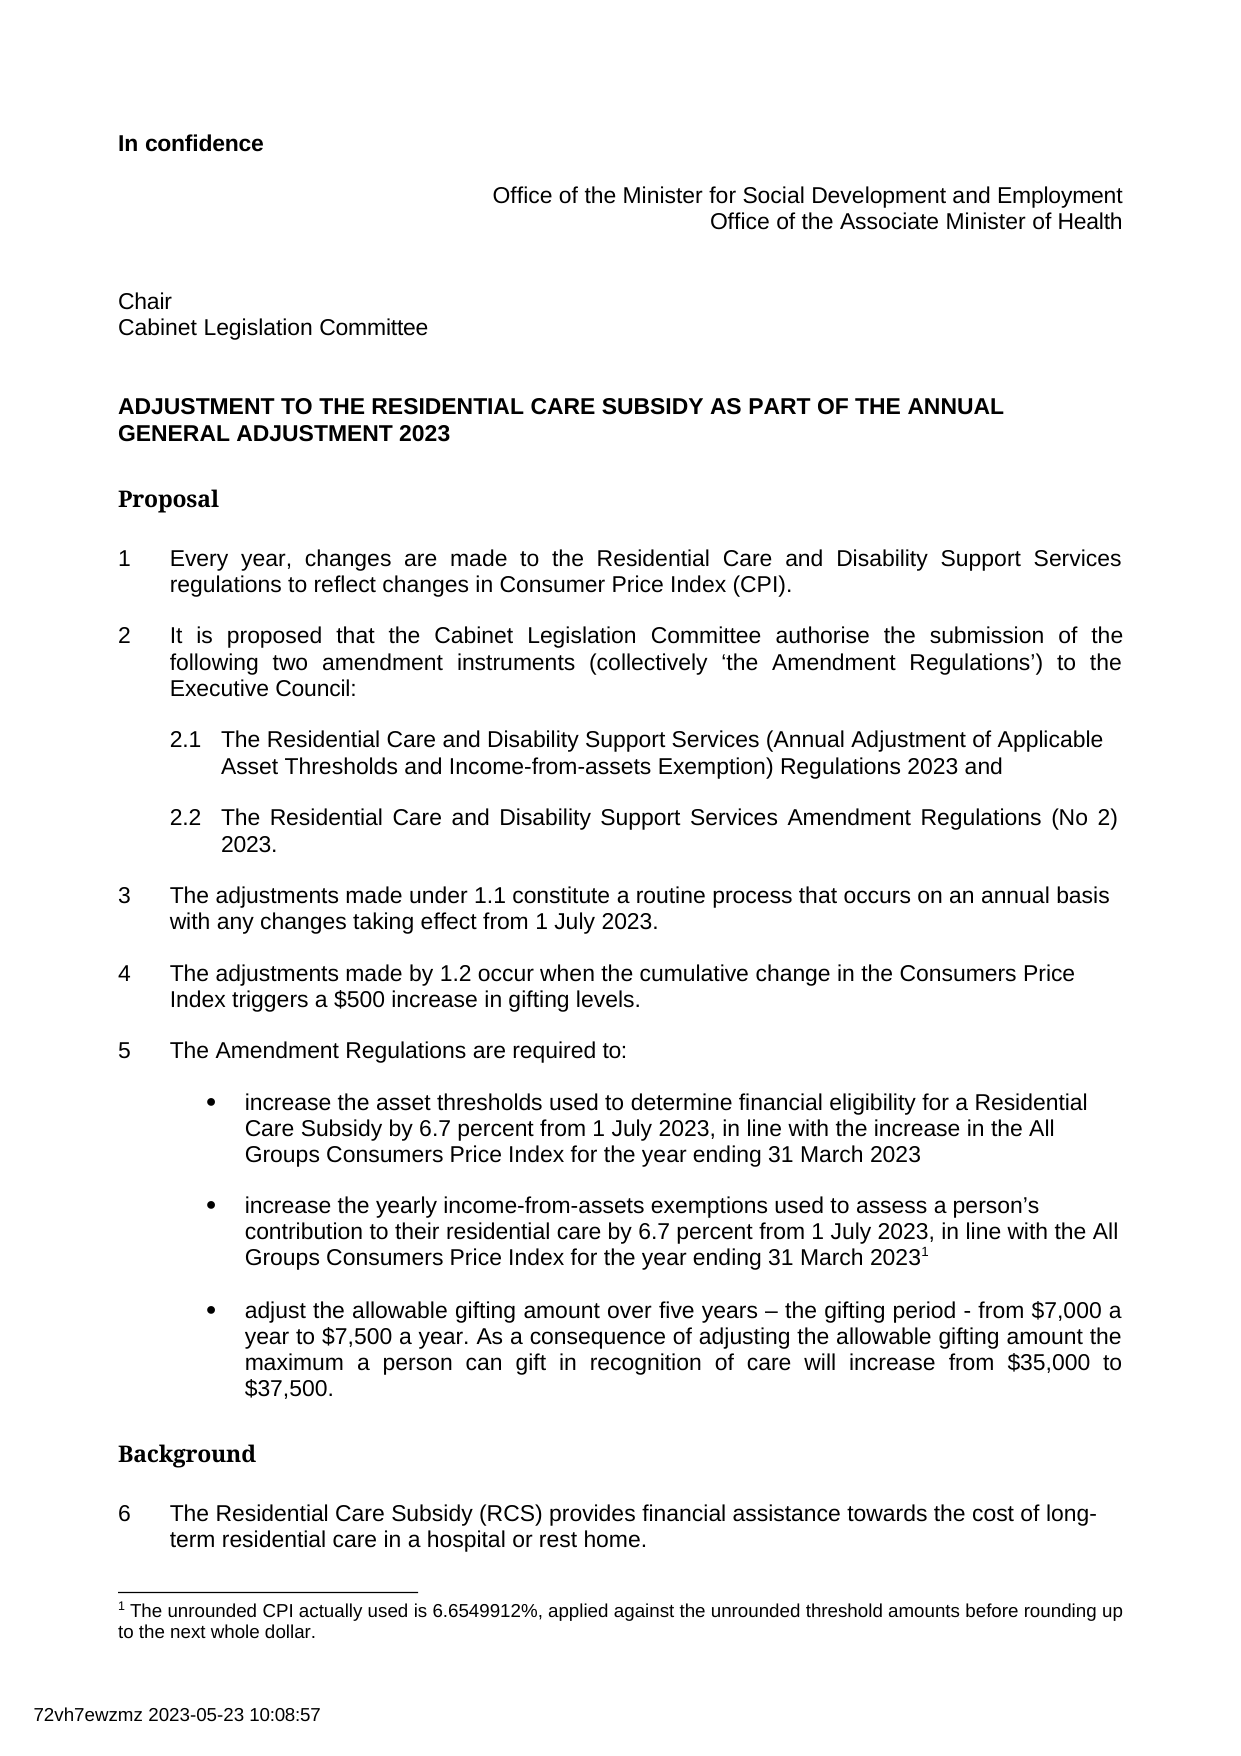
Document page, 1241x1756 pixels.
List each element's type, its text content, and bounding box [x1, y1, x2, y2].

list The adjustments made by 1.2 occur when the cumulative change in the Consumers Price Index triggers a $500 increase in gifting levels. [118, 960, 1076, 1012]
list The adjustments made under 1.1 constitute a routine process that occurs on an annual basis with any changes taking effect from 1 July 2023. [118, 882, 1110, 935]
list The Residential Care and Disability Support Services (Annual Adjustment of Applicable Asset Thresholds and Income-from-assets Exemption) Regulations 2023 and [169, 726, 1123, 779]
list The Residential Care Subsidy (RCS) provides financial assistance towards the cost of long- term residential care in a hospital or rest home. [118, 1500, 1098, 1552]
subtitle ADJUSTMENT TO THE RESIDENTIAL CARE SUBSIDY AS PART OF THE ANNUAL GENERAL ADJUSTMENT 2023 [118, 393, 1110, 446]
text Cabinet Legislation Committee [118, 314, 1134, 341]
list It is proposed that the Cabinet Legislation Committee authorise the submission of the following two amendment instruments (collectively ‘the Amendment Regulations’) to the Executive Council: [118, 622, 1123, 702]
list The Amendment Regulations are required to: [118, 1037, 1134, 1064]
list adjust the allowable gifting amount over five years – the gifting period - from $7,000 a year to $7,500 a year. As a consequence of adjusting the allowable gifting amount the maximum a person can gift in recognition of care will increase from $35,000 to $37,500. [207, 1298, 1123, 1401]
text Office of the Associate Minister of Health [106, 209, 1123, 235]
text Chair [118, 288, 1134, 314]
list Every year, changes are made to the Residential Care and Disability Support Services regulations to reflect changes in Consumer Price Index (CPI). [118, 545, 1122, 597]
text 1 The unrounded CPI actually used is 6.6549912%, applied against the unrounded threshold amounts before rounding up to the next whole dollar. [118, 1598, 1130, 1643]
subtitle In confidence [118, 130, 1134, 156]
subtitle Background [118, 1438, 1134, 1469]
list increase the asset thresholds used to determine financial eligibility for a Residential Care Subsidy by 6.7 percent from 1 July 2023, in line with the increase in the All Groups Consumers Price Index for the year ending 31 March 2023 [207, 1089, 1088, 1168]
list The Residential Care and Disability Support Services Amendment Regulations (No 2) 2023. [169, 804, 1122, 857]
list increase the yearly income-from-assets exemptions used to assess a person’s contribution to their residential care by 6.7 percent from 1 July 2023, in line with the All Groups Consumers Price Index for the year ending 31 March 20231 [207, 1193, 1119, 1270]
text Office of the Minister for Social Development and Employment [106, 183, 1122, 209]
text Proposal [118, 483, 1134, 515]
